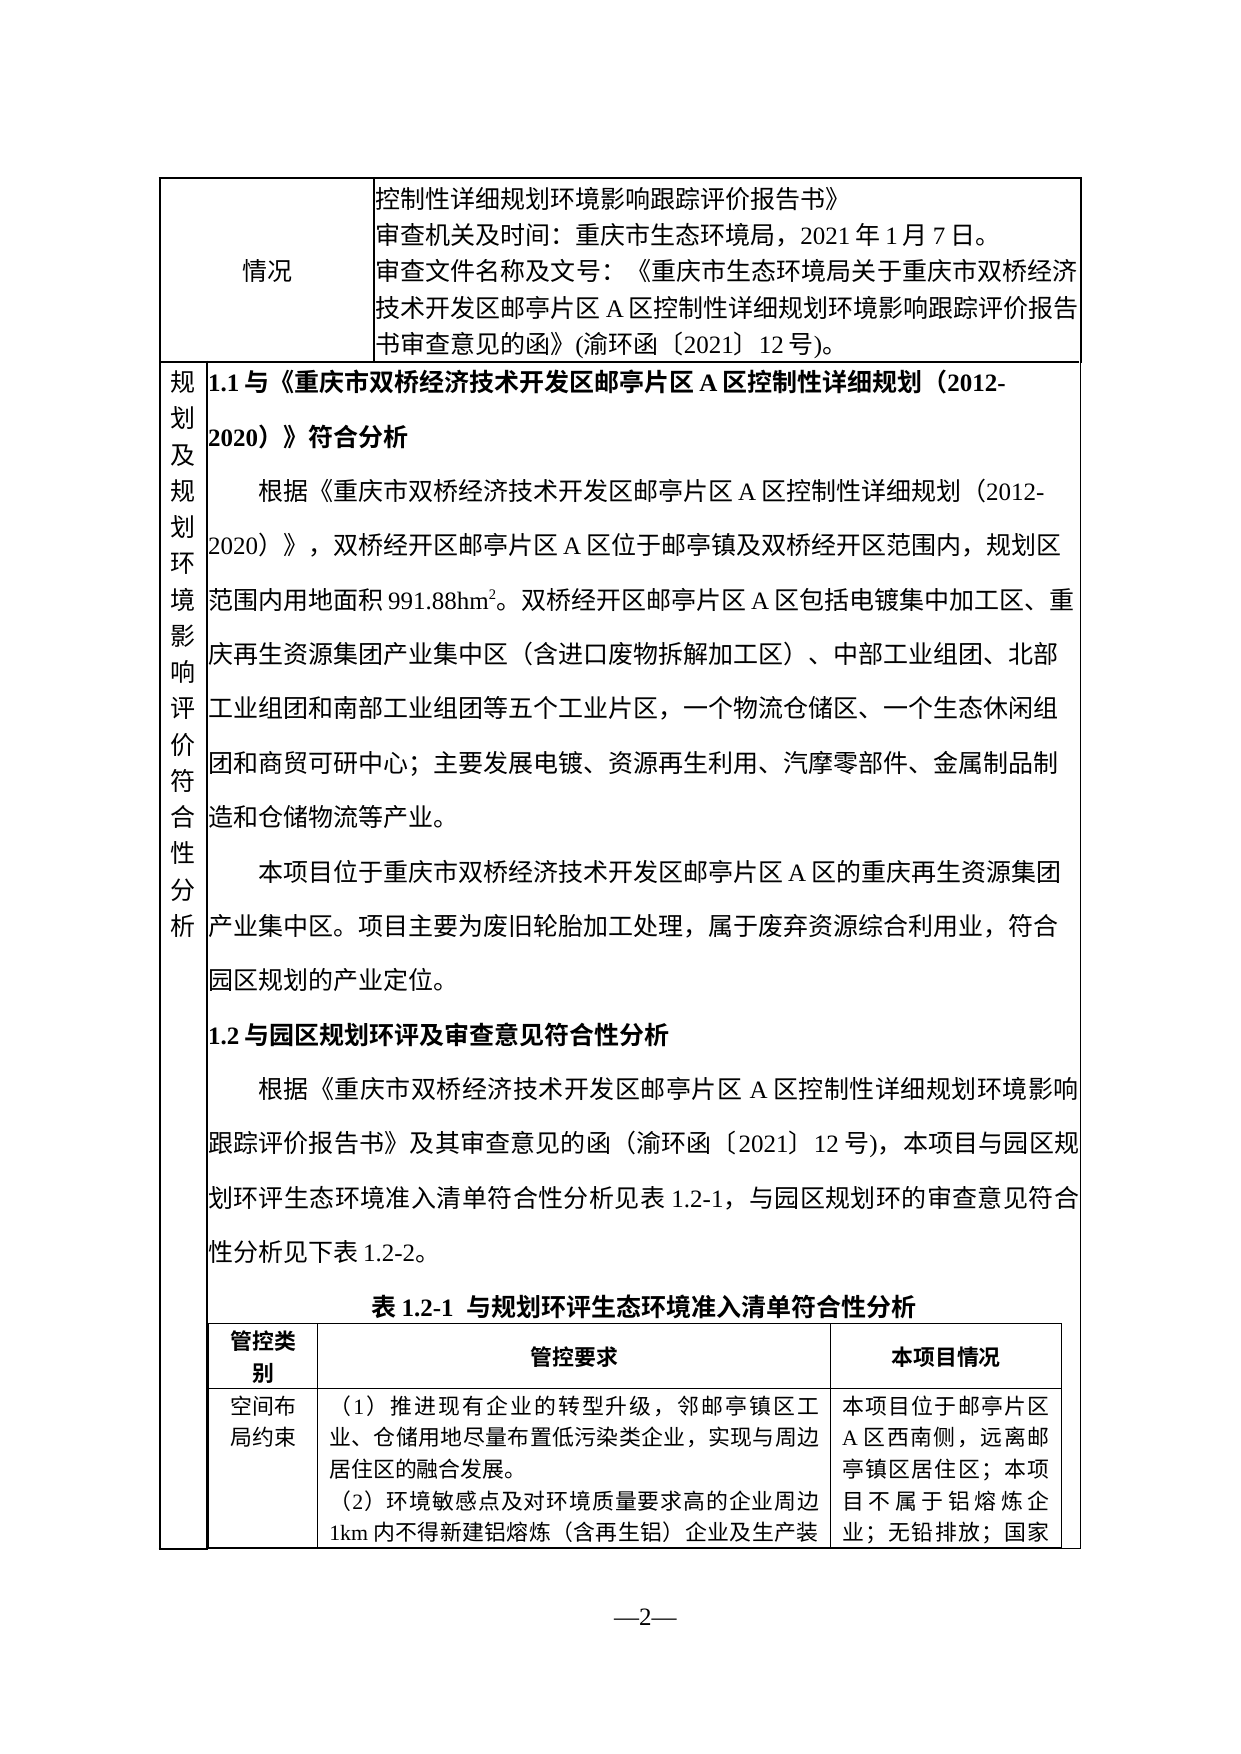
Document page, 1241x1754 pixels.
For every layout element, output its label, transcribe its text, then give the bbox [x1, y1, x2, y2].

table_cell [375, 179, 1080, 361]
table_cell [208, 361, 1080, 1548]
table_cell 规划及规划环境 影响评价符合性分析 [161, 363, 206, 1548]
table_cell 规划环境影响评价情况 [161, 179, 373, 361]
